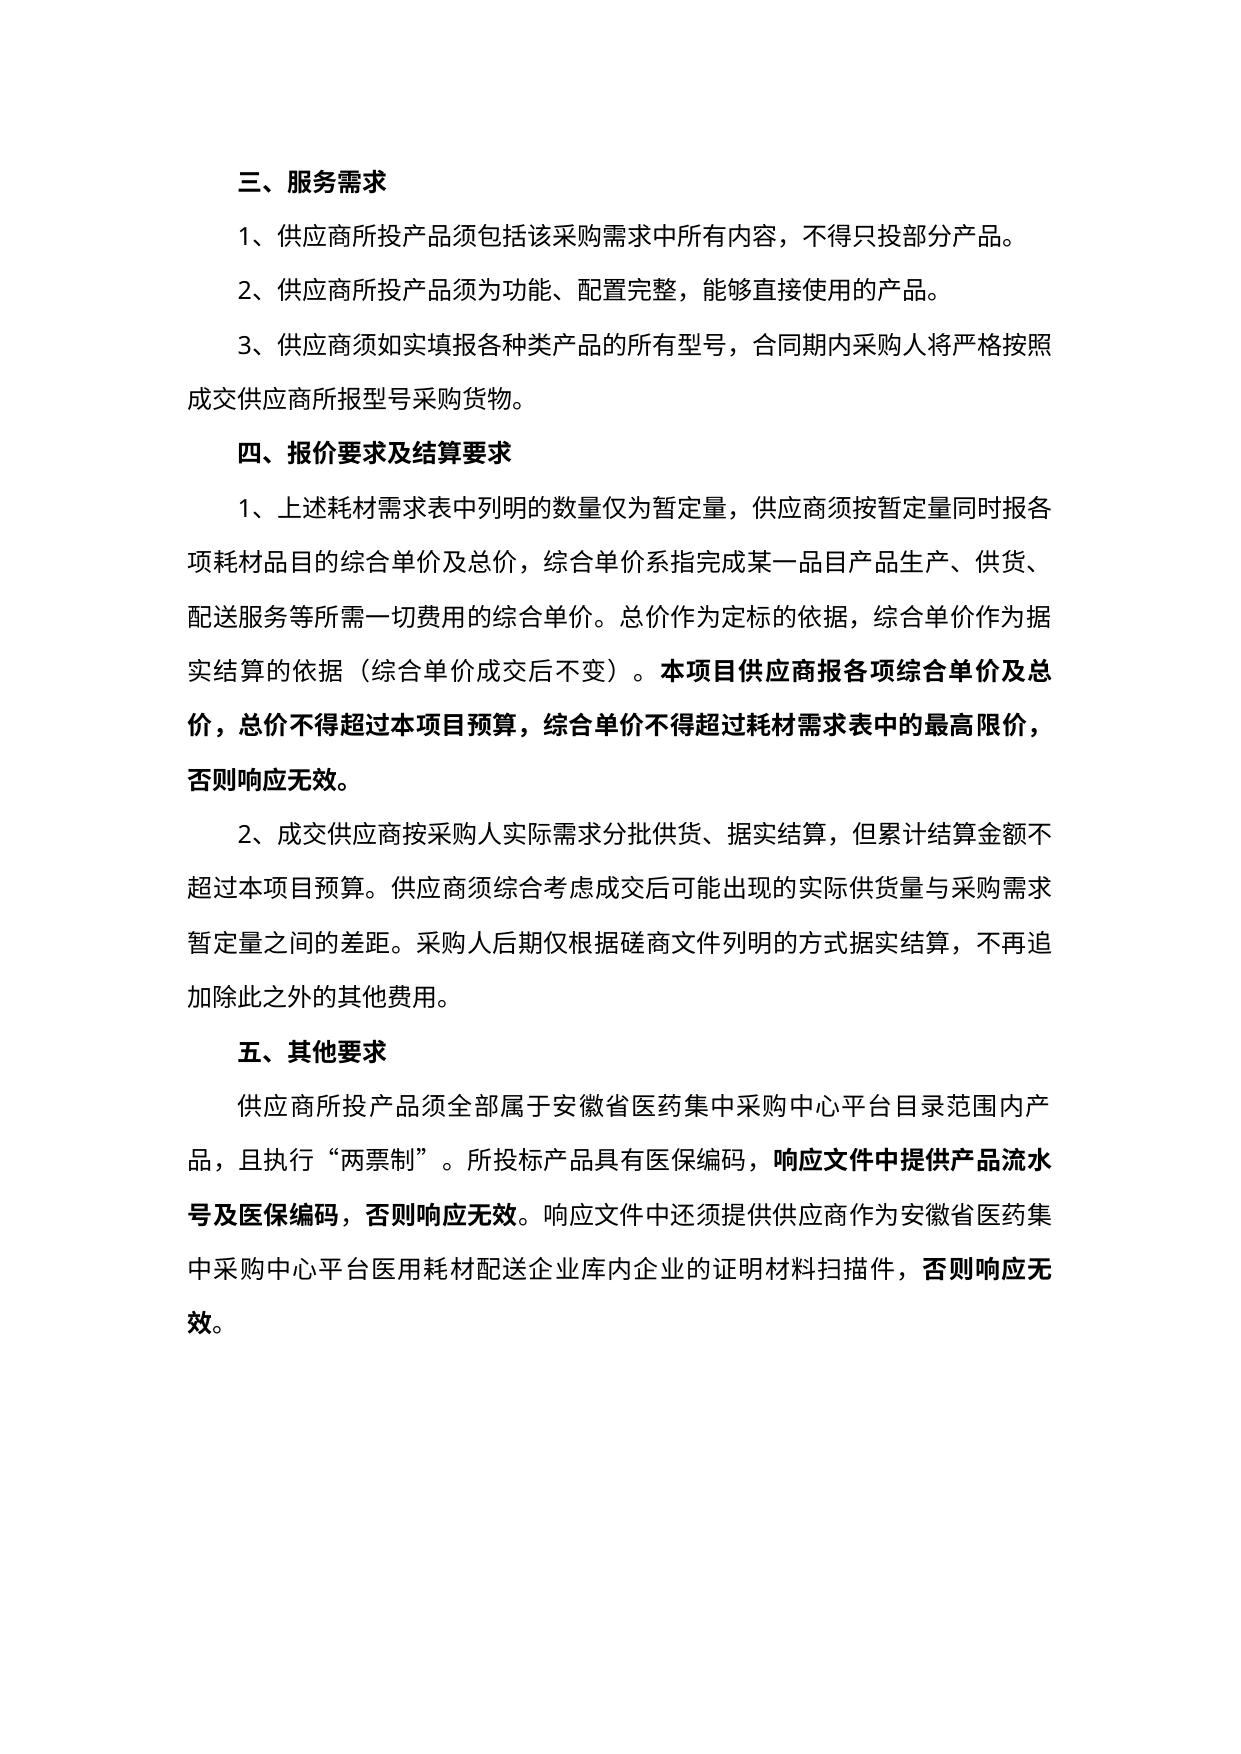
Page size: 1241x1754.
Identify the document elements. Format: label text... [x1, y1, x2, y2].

text 3、供应商须如实填报各种类产品的所有型号，合同期内采购人将严格按照成交供应商所报型号采购货物。 [187, 325, 1053, 416]
text 2、成交供应商按采购人实际需求分批供货、据实结算，但累计结算金额不超过本项目预算。供应商须综合考虑成交后可能出现的实际供货量与采购需求暂定量之间的差距。采购人后期仅根据磋商文件列明的方式据实结算，不再追加除此之外的其他费用。 [187, 814, 1053, 1014]
text 2、供应商所投产品须为功能、配置完整，能够直接使用的产品。 [187, 271, 1053, 307]
text 四、报价要求及结算要求 [187, 434, 1053, 470]
text 供应商所投产品须全部属于安徽省医药集中采购中心平台目录范围内产品，且执行“两票制”。所投标产品具有医保编码，响应文件中提供产品流水号及医保编码，否则响应无效。响应文件中还须提供供应商作为安徽省医药集中采购中心平台医用耗材配送企业库内企业的证明材料扫描件，否则响应无效。 [187, 1086, 1053, 1340]
text 五、其他要求 [187, 1032, 1053, 1068]
text 1、上述耗材需求表中列明的数量仅为暂定量，供应商须按暂定量同时报各项耗材品目的综合单价及总价，综合单价系指完成某一品目产品生产、供货、配送服务等所需一切费用的综合单价。总价作为定标的依据，综合单价作为据实结算的依据（综合单价成交后不变）。本项目供应商报各项综合单价及总价，总价不得超过本项目预算，综合单价不得超过耗材需求表中的最高限价，否则响应无效。 [187, 488, 1053, 796]
text 1、供应商所投产品须包括该采购需求中所有内容，不得只投部分产品。 [187, 216, 1053, 253]
text 三、服务需求 [187, 162, 1053, 198]
